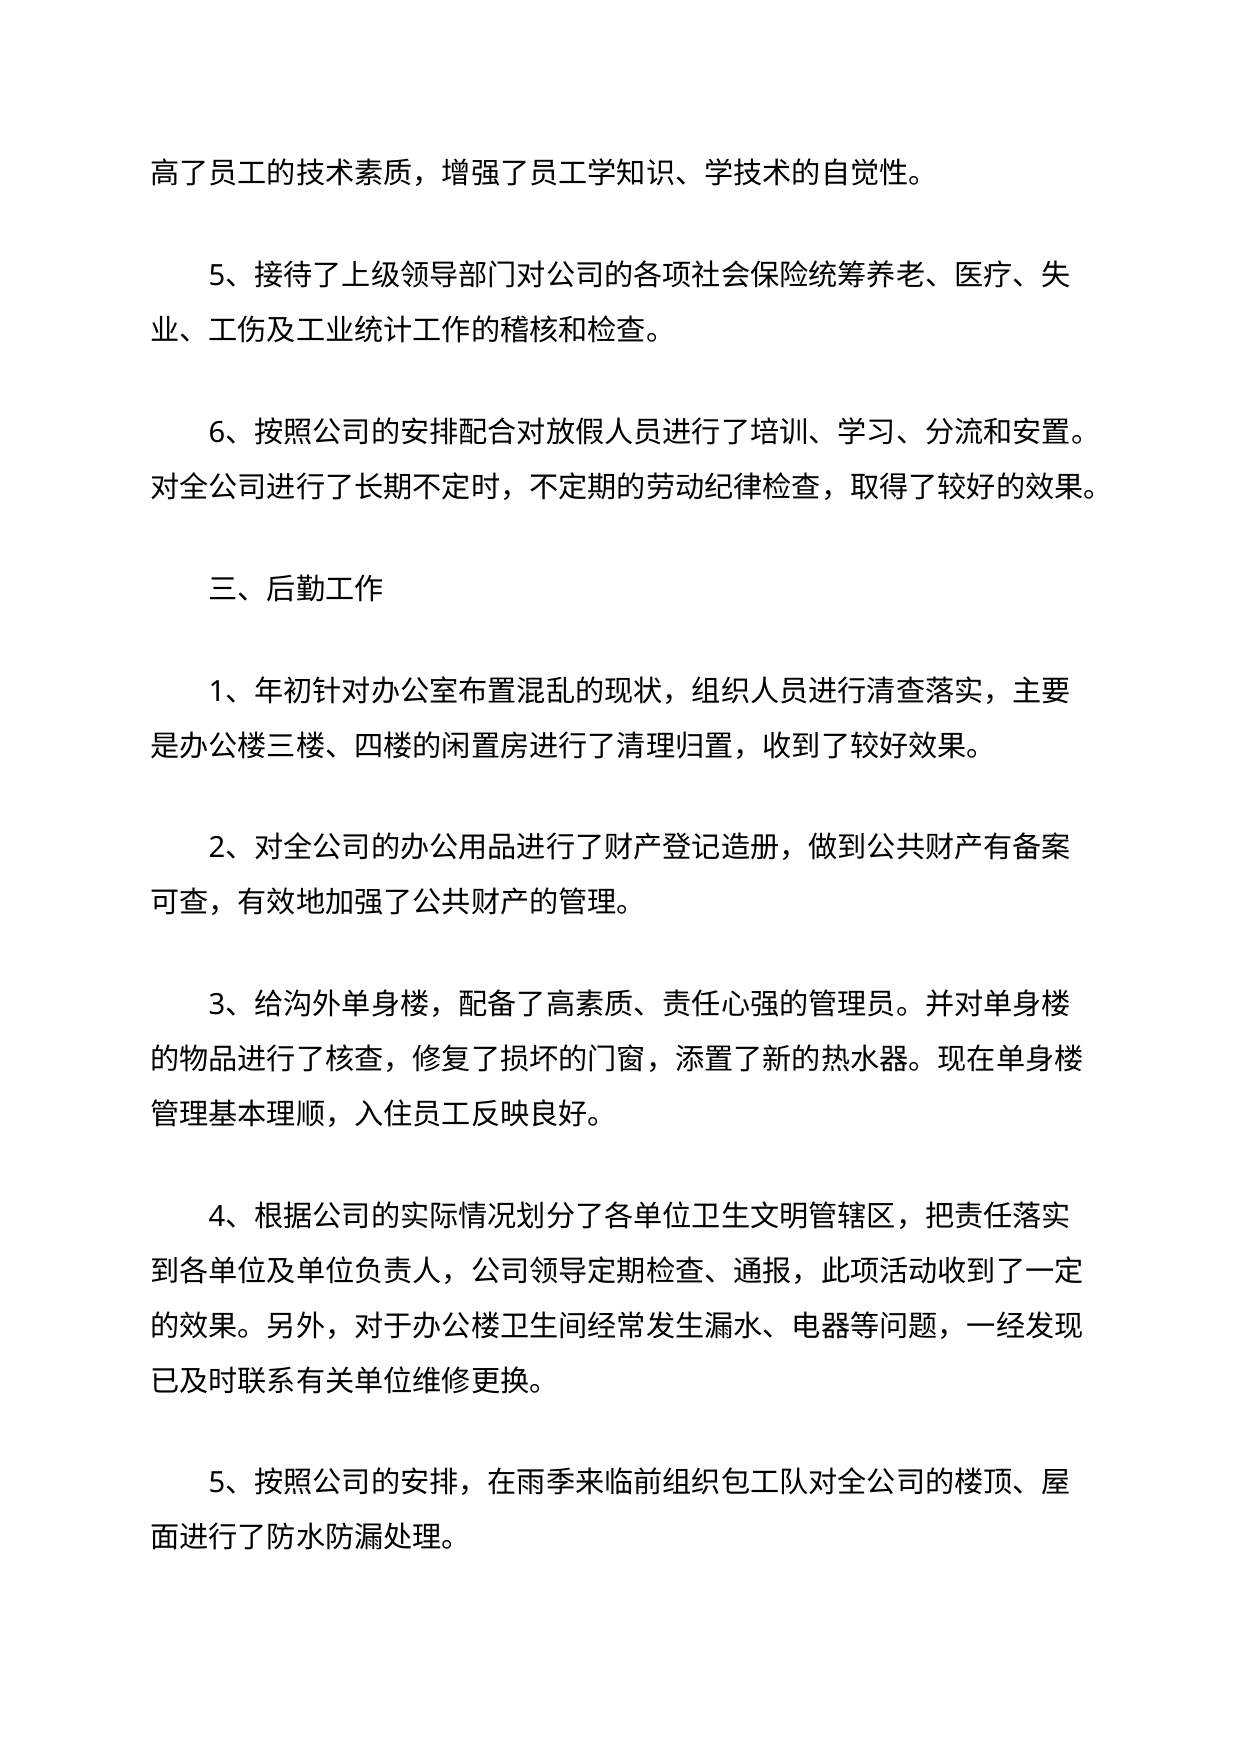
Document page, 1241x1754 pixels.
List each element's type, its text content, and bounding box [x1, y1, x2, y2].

text 5、接待了上级领导部门对公司的各项社会保险统筹养老、医疗、失业、工伤及工业统计工作的稽核和检查。 [150, 252, 1090, 349]
text 三、后勤工作 [150, 565, 1090, 608]
text 2、对全公司的办公用品进行了财产登记造册，做到公共财产有备案可查，有效地加强了公共财产的管理。 [150, 824, 1090, 921]
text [150, 150, 1090, 192]
text 4、根据公司的实际情况划分了各单位卫生文明管辖区，把责任落实到各单位及单位负责人，公司领导定期检查、通报，此项活动收到了一定的效果。另外，对于办公楼卫生间经常发生漏水、电器等问题，一经发现已及时联系有关单位维修更换。 [150, 1192, 1090, 1399]
text 5、按照公司的安排，在雨季来临前组织包工队对全公司的楼顶、屋面进行了防水防漏处理。 [150, 1459, 1090, 1556]
text 3、给沟外单身楼，配备了高素质、责任心强的管理员。并对单身楼的物品进行了核查，修复了损坏的门窗，添置了新的热水器。现在单身楼管理基本理顺，入住员工反映良好。 [150, 981, 1090, 1133]
text 1、年初针对办公室布置混乱的现状，组织人员进行清查落实，主要是办公楼三楼、四楼的闲置房进行了清理归置，收到了较好效果。 [150, 667, 1090, 764]
text 6、按照公司的安排配合对放假人员进行了培训、学习、分流和安置。对全公司进行了长期不定时，不定期的劳动纪律检查，取得了较好的效果。 [150, 408, 1090, 506]
